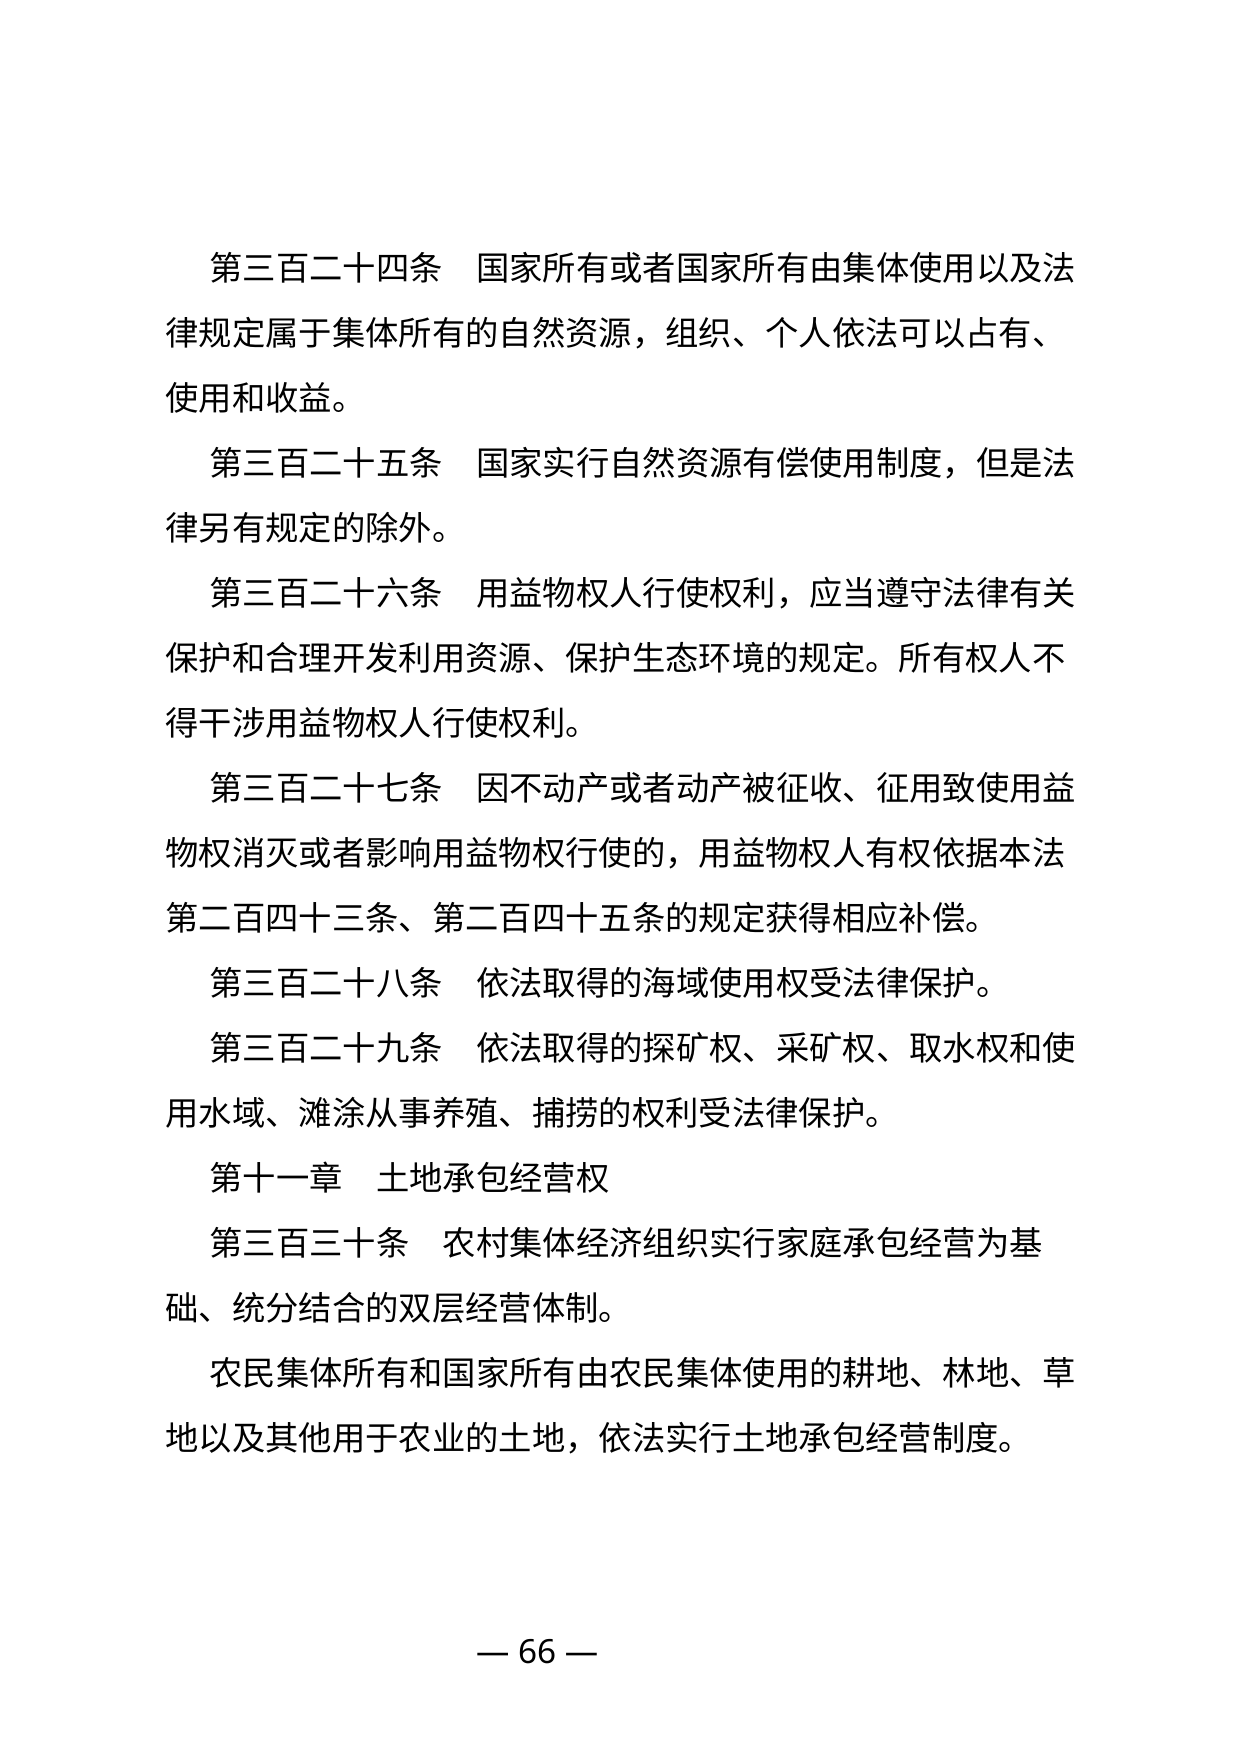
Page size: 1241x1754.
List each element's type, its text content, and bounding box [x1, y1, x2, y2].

text 第十一章 土地承包经营权 [165, 1143, 1087, 1208]
text 第三百二十五条 国家实行自然资源有偿使用制度，但是法律另有规定的除外。 [165, 428, 1087, 558]
text 第三百二十四条 国家所有或者国家所有由集体使用以及法律规定属于集体所有的自然资源，组织、个人依法可以占有、使用和收益。 [165, 233, 1087, 428]
text 第三百三十条 农村集体经济组织实行家庭承包经营为基础、统分结合的双层经营体制。 [165, 1208, 1087, 1338]
text 第三百二十九条 依法取得的探矿权、采矿权、取水权和使用水域、滩涂从事养殖、捕捞的权利受法律保护。 [165, 1013, 1087, 1143]
text 第三百二十七条 因不动产或者动产被征收、征用致使用益物权消灭或者影响用益物权行使的，用益物权人有权依据本法第二百四十三条、第二百四十五条的规定获得相应补偿。 [165, 753, 1087, 948]
text 第三百二十六条 用益物权人行使权利，应当遵守法律有关保护和合理开发利用资源、保护生态环境的规定。所有权人不得干涉用益物权人行使权利。 [165, 558, 1087, 753]
text 第三百二十八条 依法取得的海域使用权受法律保护。 [165, 948, 1087, 1013]
text 农民集体所有和国家所有由农民集体使用的耕地、林地、草地以及其他用于农业的土地，依法实行土地承包经营制度。 [165, 1338, 1087, 1468]
